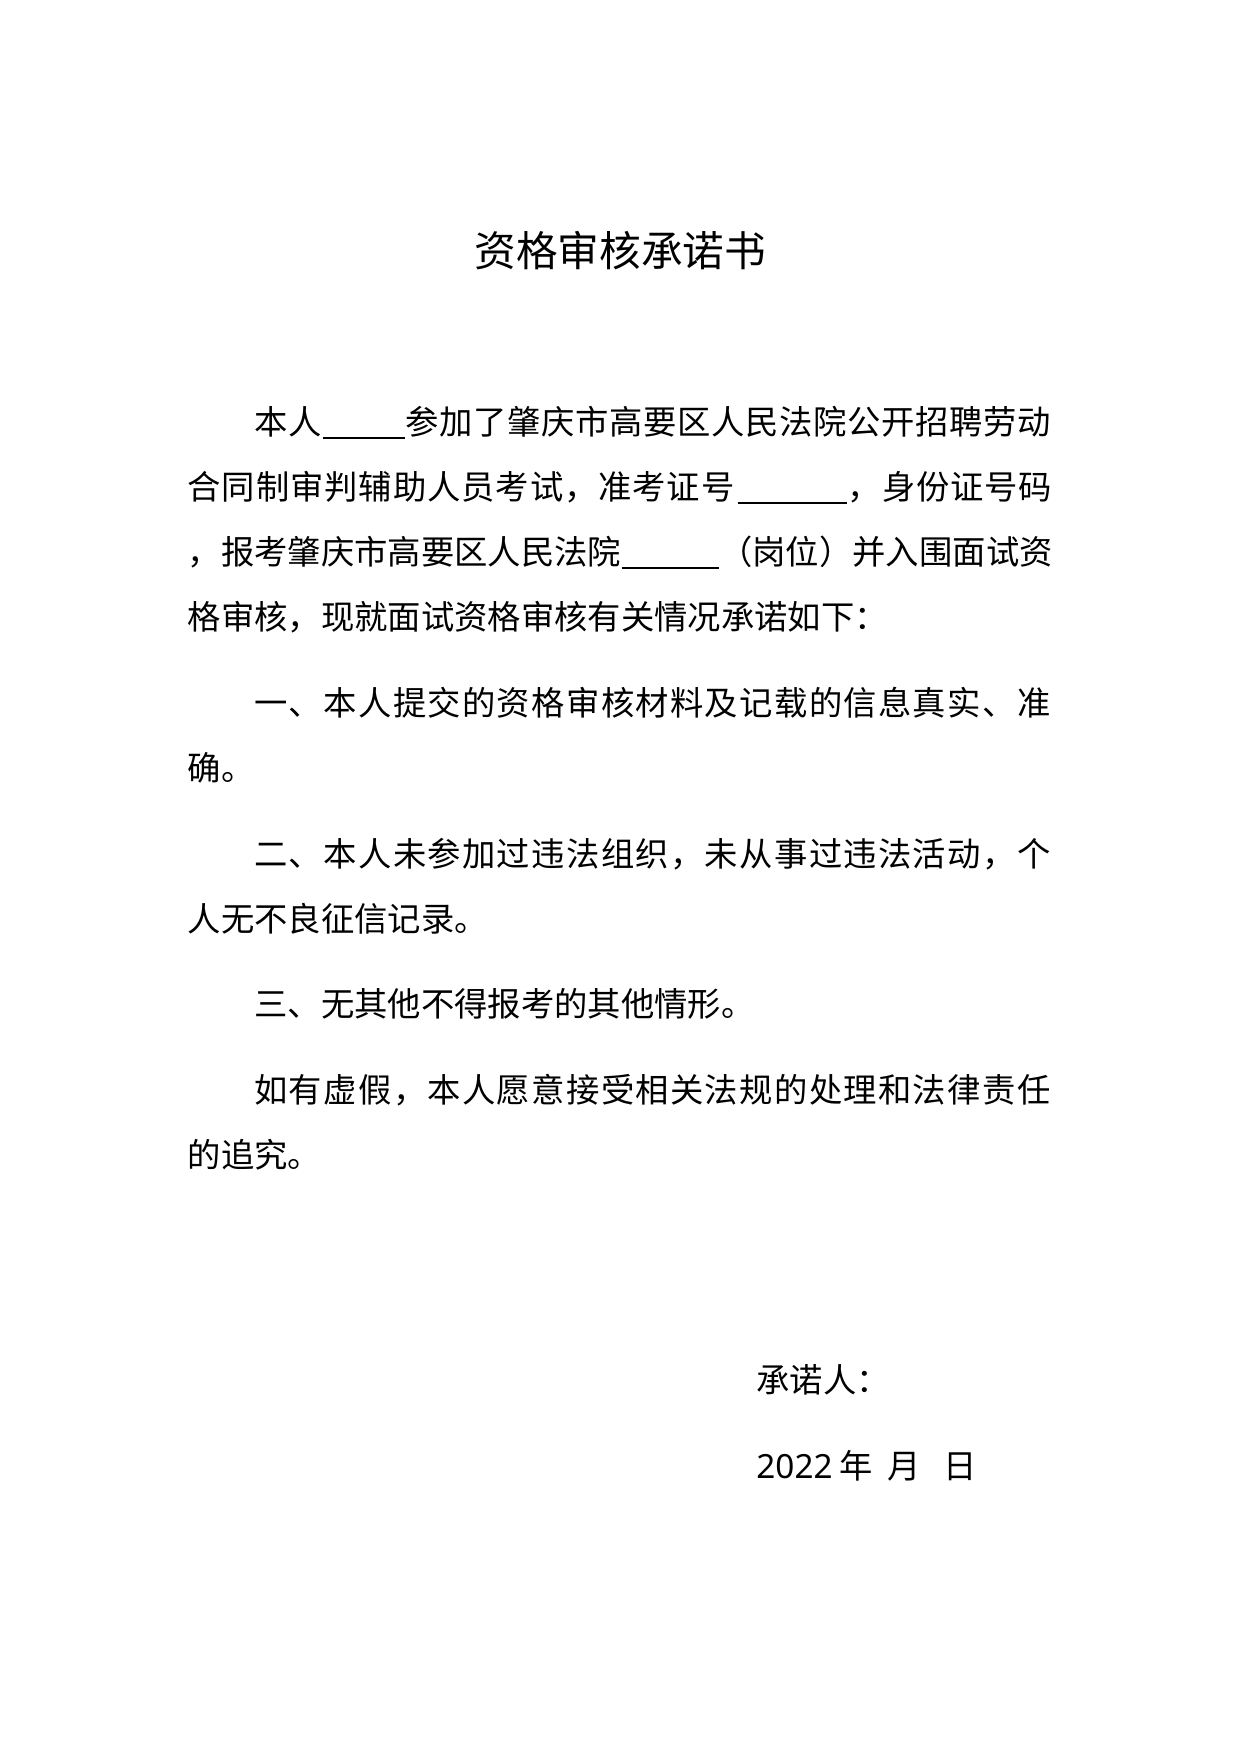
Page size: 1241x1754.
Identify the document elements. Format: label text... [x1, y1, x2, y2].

text 本人 参加了肇庆市高要区人民法院公开招聘劳动合同制审判辅助人员考试，准考证号 ，身份证号码 ，报考肇庆市高要区人民法院 （岗位）并入围面试资格审核，现就面试资格审核有关情况承诺如下： [187, 387, 1053, 647]
text 2022年 月 日 [712, 1431, 1053, 1496]
text 二、本人未参加过违法组织，未从事过违法活动，个人无不良征信记录。 [187, 819, 1053, 949]
text 如有虚假，本人愿意接受相关法规的处理和法律责任的追究。 [187, 1056, 1053, 1186]
text 资格审核承诺书 [187, 216, 1053, 281]
text 三、无其他不得报考的其他情形。 [187, 970, 1053, 1035]
text 承诺人： [712, 1346, 1053, 1411]
text 一、本人提交的资格审核材料及记载的信息真实、准确。 [187, 668, 1053, 798]
